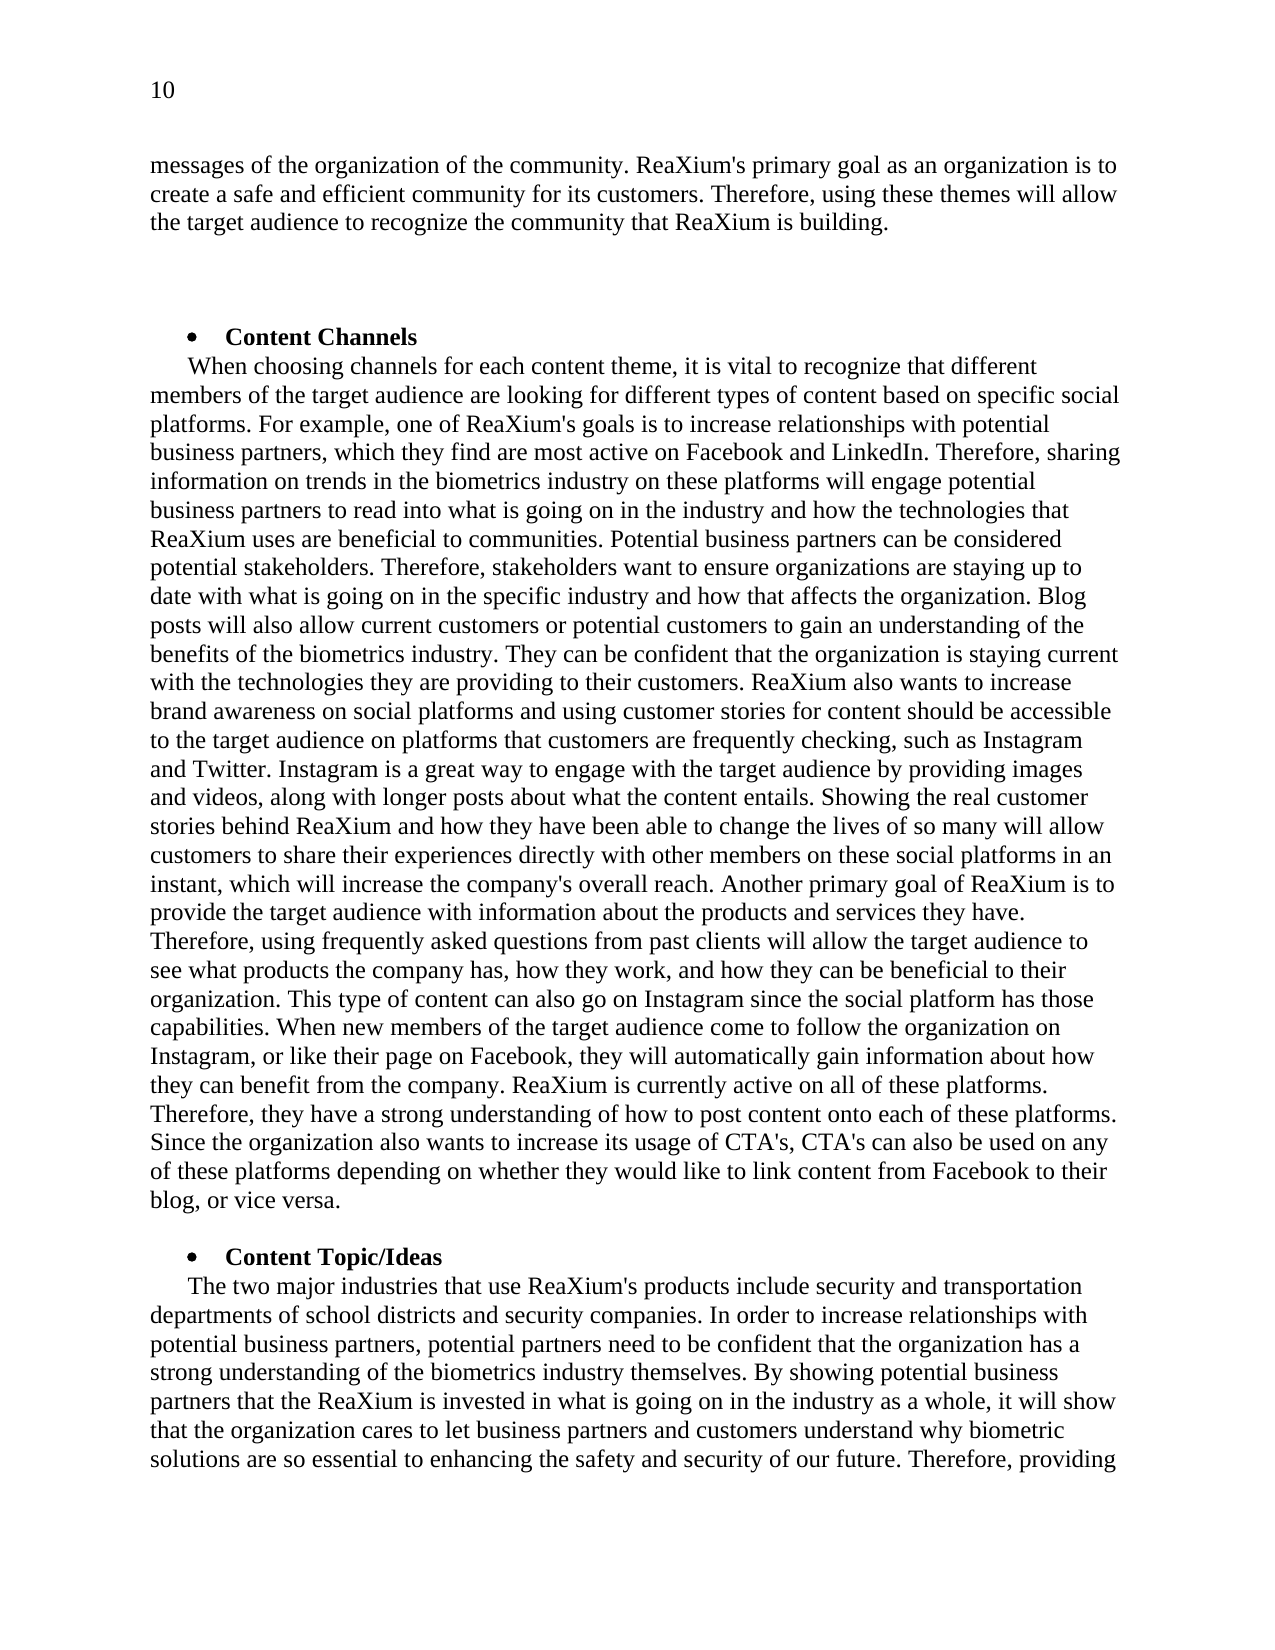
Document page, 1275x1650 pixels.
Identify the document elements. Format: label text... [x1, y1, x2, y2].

text When choosing channels for each content theme, it is vital to recognize that different members of the target audience are looking for different types of content based on specific social platforms. For example, one of ReaXium's goals is to increase relationships with potential business partners, which they find are most active on Facebook and LinkedIn. Therefore, sharing information on trends in the biometrics industry on these platforms will engage potential business partners to read into what is going on in the industry and how the technologies that ReaXium uses are beneficial to communities. Potential business partners can be considered potential stakeholders. Therefore, stakeholders want to ensure organizations are staying up to date with what is going on in the specific industry and how that affects the organization. Blog posts will also allow current customers or potential customers to gain an understanding of the benefits of the biometrics industry. They can be confident that the organization is staying current with the technologies they are providing to their customers. ReaXium also wants to increase brand awareness on social platforms and using customer stories for content should be accessible to the target audience on platforms that customers are frequently checking, such as Instagram and Twitter. Instagram is a great way to engage with the target audience by providing images and videos, along with longer posts about what the content entails. Showing the real customer stories behind ReaXium and how they have been able to change the lives of so many will allow customers to share their experiences directly with other members on these social platforms in an instant, which will increase the company's overall reach. Another primary goal of ReaXium is to provide the target audience with information about the products and services they have. Therefore, using frequently asked questions from past clients will allow the target audience to see what products the company has, how they work, and how they can be beneficial to their organization. This type of content can also go on Instagram since the social platform has those capabilities. When new members of the target audience come to follow the organization on Instagram, or like their page on Facebook, they will automatically gain information about how they can benefit from the company. ReaXium is currently active on all of these platforms. Therefore, they have a strong understanding of how to post content onto each of these platforms. Since the organization also wants to increase its usage of CTA's, CTA's can also be used on any of these platforms depending on whether they would like to link content from Facebook to their blog, or vice versa. [150, 351, 1125, 1214]
list Content Topic/Ideas [187, 1242, 1125, 1271]
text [150, 150, 1125, 236]
list Content Channels [187, 322, 1125, 351]
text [150, 1271, 1125, 1472]
